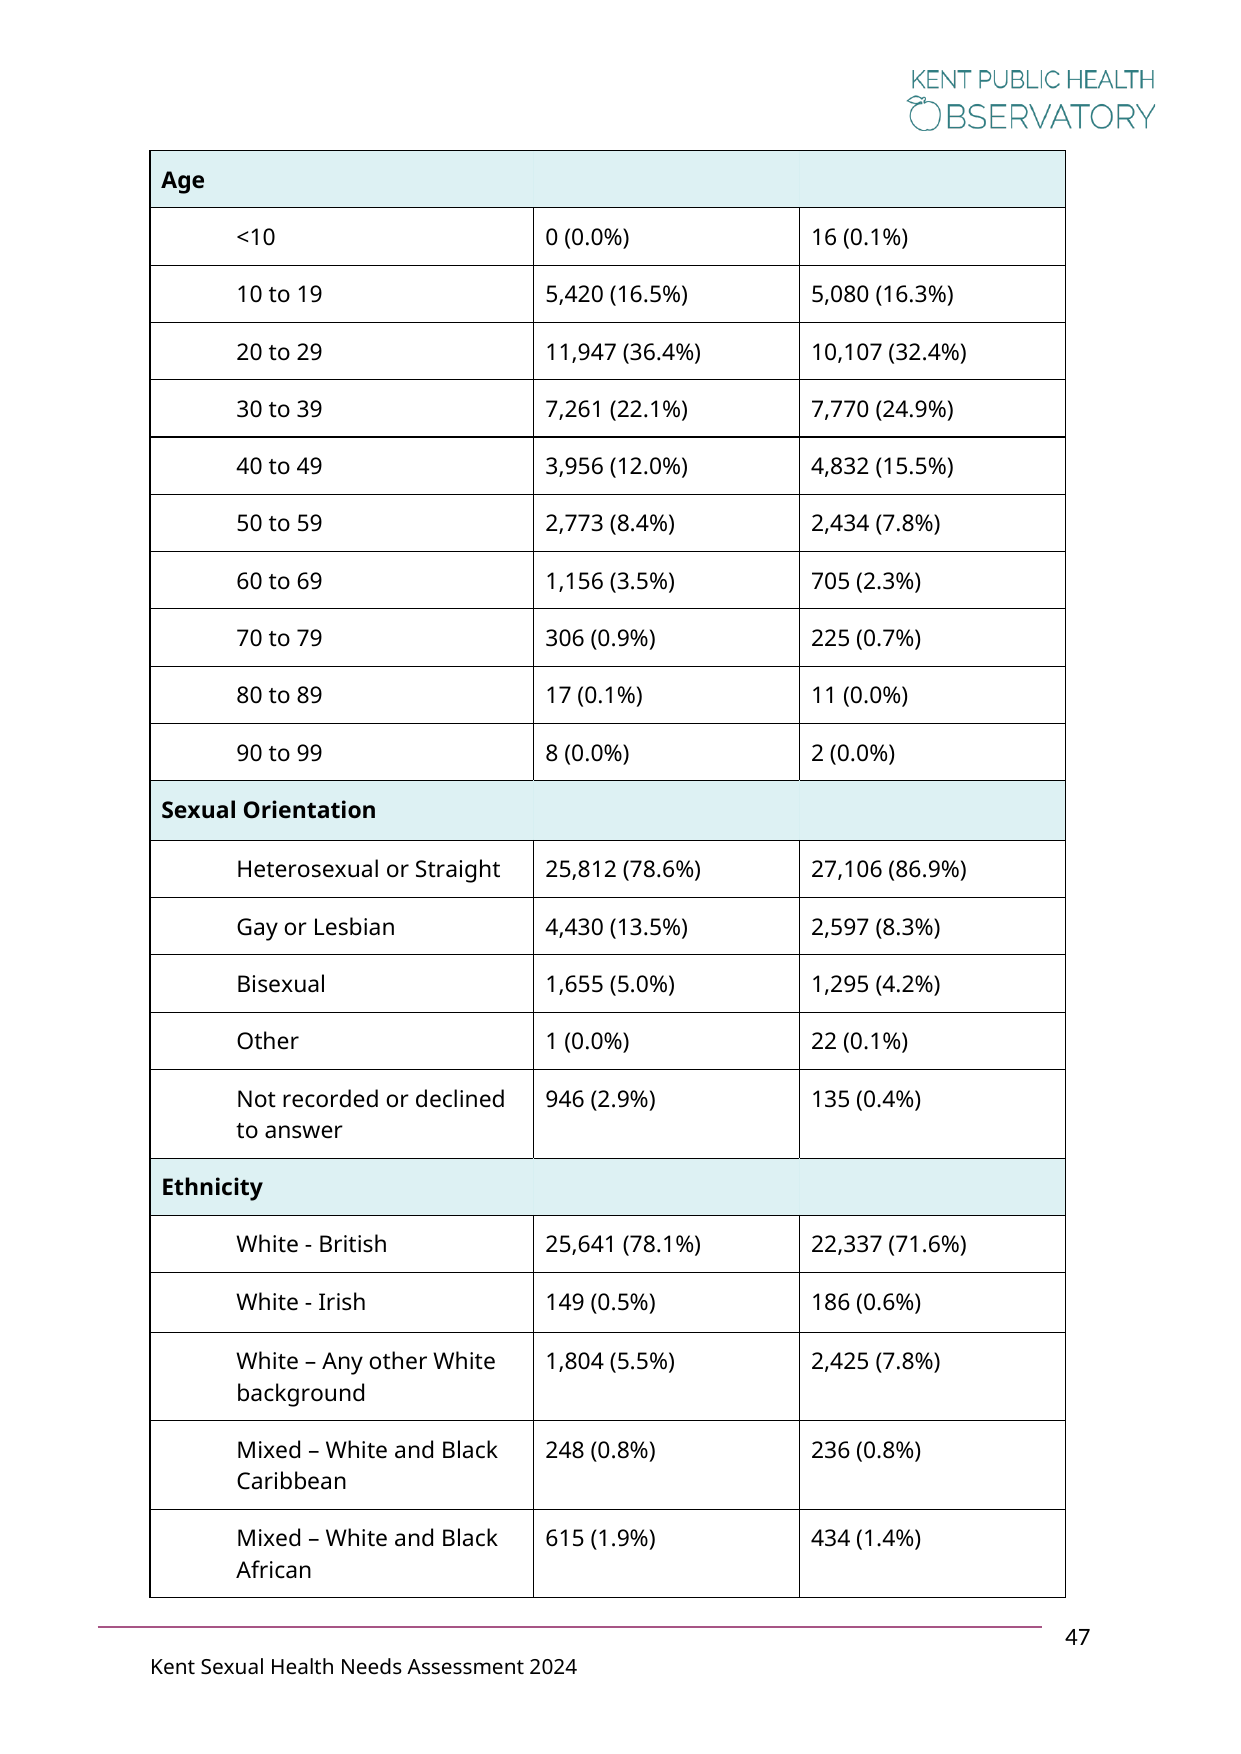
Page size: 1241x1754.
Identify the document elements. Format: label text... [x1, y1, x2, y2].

table_cell 3,956 (12.0%) [534, 438, 799, 494]
table_cell 2,425 (7.8%) [800, 1333, 1065, 1420]
table_cell 1 (0.0%) [534, 1013, 799, 1069]
table_cell 2,434 (7.8%) [800, 495, 1065, 551]
table_cell 705 (2.3%) [800, 552, 1065, 608]
table_cell 10 to 19 [151, 266, 533, 322]
table_cell Gay or Lesbian [151, 898, 533, 954]
table_cell 2 (0.0%) [800, 724, 1065, 780]
table_cell 22,337 (71.6%) [800, 1216, 1065, 1272]
table_cell 0 (0.0%) [534, 208, 799, 264]
table_cell Bisexual [151, 955, 533, 1012]
table_cell 17 (0.1%) [534, 667, 799, 723]
table_cell 8 (0.0%) [534, 724, 799, 780]
table_cell 5,420 (16.5%) [534, 266, 799, 322]
table_cell 248 (0.8%) [534, 1421, 799, 1509]
table_cell Ethnicity [151, 1159, 533, 1215]
table_cell <10 [151, 208, 533, 264]
table_cell Other [151, 1013, 533, 1069]
table_cell Mixed – White and Black Caribbean [151, 1421, 533, 1509]
table_cell 22 (0.1%) [800, 1013, 1065, 1069]
table_cell White - Irish [151, 1273, 533, 1332]
table_cell 11,947 (36.4%) [534, 323, 799, 379]
table_cell 11 (0.0%) [800, 667, 1065, 723]
table_cell Mixed – White and Black African [151, 1510, 533, 1597]
table_cell 4,430 (13.5%) [534, 898, 799, 954]
table_cell 149 (0.5%) [534, 1273, 799, 1332]
table_cell 90 to 99 [151, 724, 533, 780]
table_cell 7,770 (24.9%) [800, 380, 1065, 436]
table_cell Sexual Orientation [151, 781, 533, 840]
table_cell Heterosexual or Straight [151, 841, 533, 897]
table_cell 306 (0.9%) [534, 609, 799, 666]
table_cell 60 to 69 [151, 552, 533, 608]
table_cell [800, 1159, 1065, 1215]
table_cell 1,655 (5.0%) [534, 955, 799, 1012]
table_cell 236 (0.8%) [800, 1421, 1065, 1509]
table_cell 10,107 (32.4%) [800, 323, 1065, 379]
table_cell [800, 151, 1065, 207]
table_cell 186 (0.6%) [800, 1273, 1065, 1332]
table_cell 70 to 79 [151, 609, 533, 666]
table_cell 1,156 (3.5%) [534, 552, 799, 608]
table_cell 40 to 49 [151, 438, 533, 494]
table_cell 135 (0.4%) [800, 1070, 1065, 1157]
table_cell 615 (1.9%) [534, 1510, 799, 1597]
table_cell 1,295 (4.2%) [800, 955, 1065, 1012]
table_cell 225 (0.7%) [800, 609, 1065, 666]
table_cell 50 to 59 [151, 495, 533, 551]
picture [906, 70, 1155, 131]
table_cell 16 (0.1%) [800, 208, 1065, 264]
table_cell 4,832 (15.5%) [800, 438, 1065, 494]
table_cell 30 to 39 [151, 380, 533, 436]
table_cell [800, 781, 1065, 840]
table_cell 25,641 (78.1%) [534, 1216, 799, 1272]
table_cell 2,773 (8.4%) [534, 495, 799, 551]
table_cell [534, 1159, 799, 1215]
table_cell Age [151, 151, 533, 207]
table_cell 946 (2.9%) [534, 1070, 799, 1157]
table_cell 1,804 (5.5%) [534, 1333, 799, 1420]
table_cell 434 (1.4%) [800, 1510, 1065, 1597]
table_cell 20 to 29 [151, 323, 533, 379]
table_cell 80 to 89 [151, 667, 533, 723]
table_cell 7,261 (22.1%) [534, 380, 799, 436]
table_cell White – Any other White background [151, 1333, 533, 1420]
table_cell 5,080 (16.3%) [800, 266, 1065, 322]
table_cell White - British [151, 1216, 533, 1272]
table_cell 25,812 (78.6%) [534, 841, 799, 897]
table_cell [534, 151, 799, 207]
table_cell 2,597 (8.3%) [800, 898, 1065, 954]
table_cell 27,106 (86.9%) [800, 841, 1065, 897]
table_cell [534, 781, 799, 840]
table_cell Not recorded or declined to answer [151, 1070, 533, 1157]
